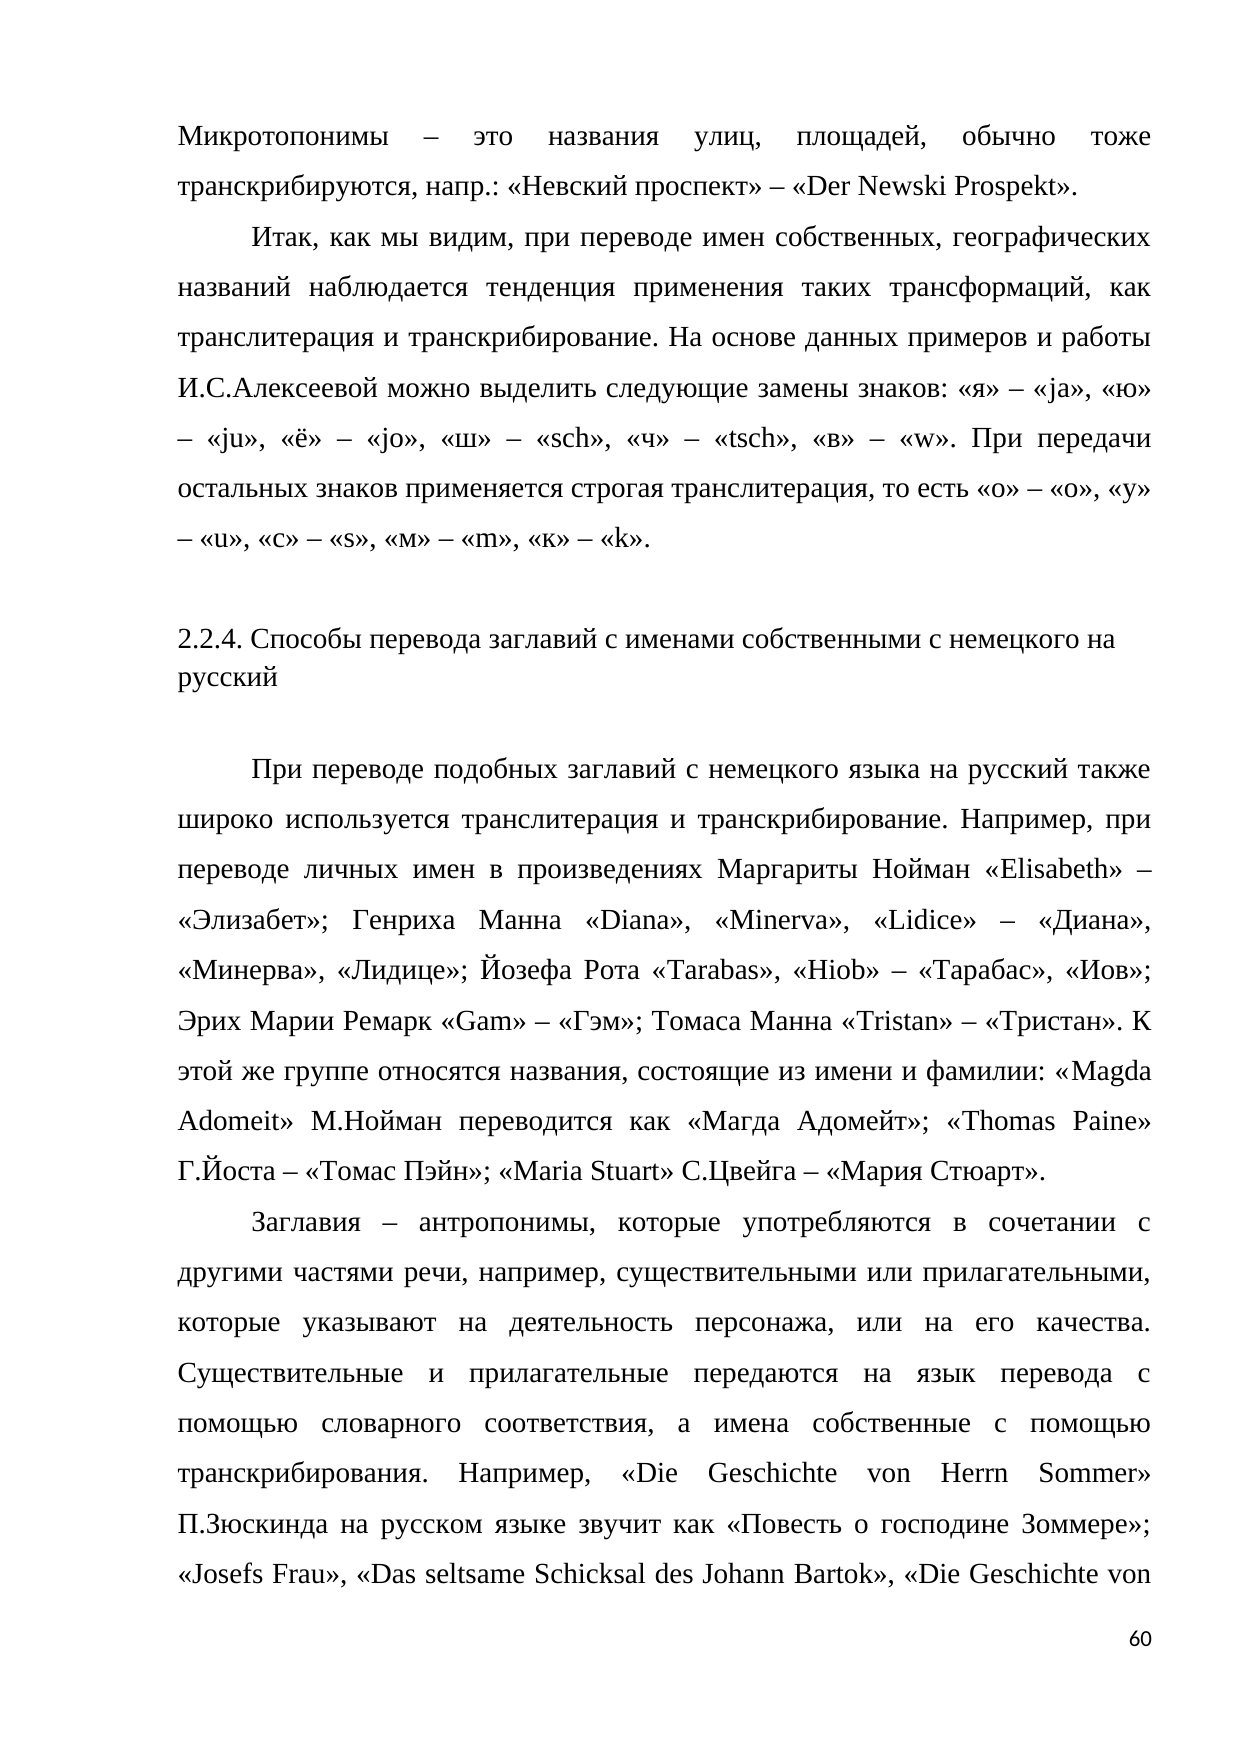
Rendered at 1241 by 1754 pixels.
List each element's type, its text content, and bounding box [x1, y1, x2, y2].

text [177, 118, 1152, 202]
text Итак, как мы видим, при переводе имен собственных, географических названий наблюдается тенденция применения таких трансформаций, как транслитерация и транскрибирование. На основе данных примеров и работы И.С.Алексеевой можно выделить следующие замены знаков: «я» – «ja», «ю» – «ju», «ё» – «jo», «ш» – «sch», «ч» – «tsch», «в» – «w». При передачи остальных знаков применяется строгая транслитерация, то есть «о» – «о», «у» – «u», «с» – «s», «м» – «m», «к» – «k». [177, 219, 1152, 554]
subtitle 2.2.4. Способы перевода заглавий с именами собственными с немецкого на русский [177, 621, 1152, 693]
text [177, 1204, 1152, 1589]
text При переводе подобных заглавий с немецкого языка на русский также широко используется транслитерация и транскрибирование. Например, при переводе личных имен в произведениях Маргариты Нойман «Elisabeth» – «Элизабет»; Генриха Манна «Diana», «Minerva», «Lidice» – «Диана», «Минерва», «Лидице»; Йозефа Рота «Tarabas», «Hiob» – «Тарабас», «Иов»; Эрих Марии Ремарк «Gam» – «Гэм»; Томаса Манна «Tristan» – «Тристан». К этой же группе относятся названия, состоящие из имени и фамилии: «Magda Adomeit» М.Нойман переводится как «Магда Адомейт»; «Thomas Paine» Г.Йоста – «Томас Пэйн»; «Maria Stuart» С.Цвейга – «Мария Стюарт». [177, 751, 1152, 1187]
